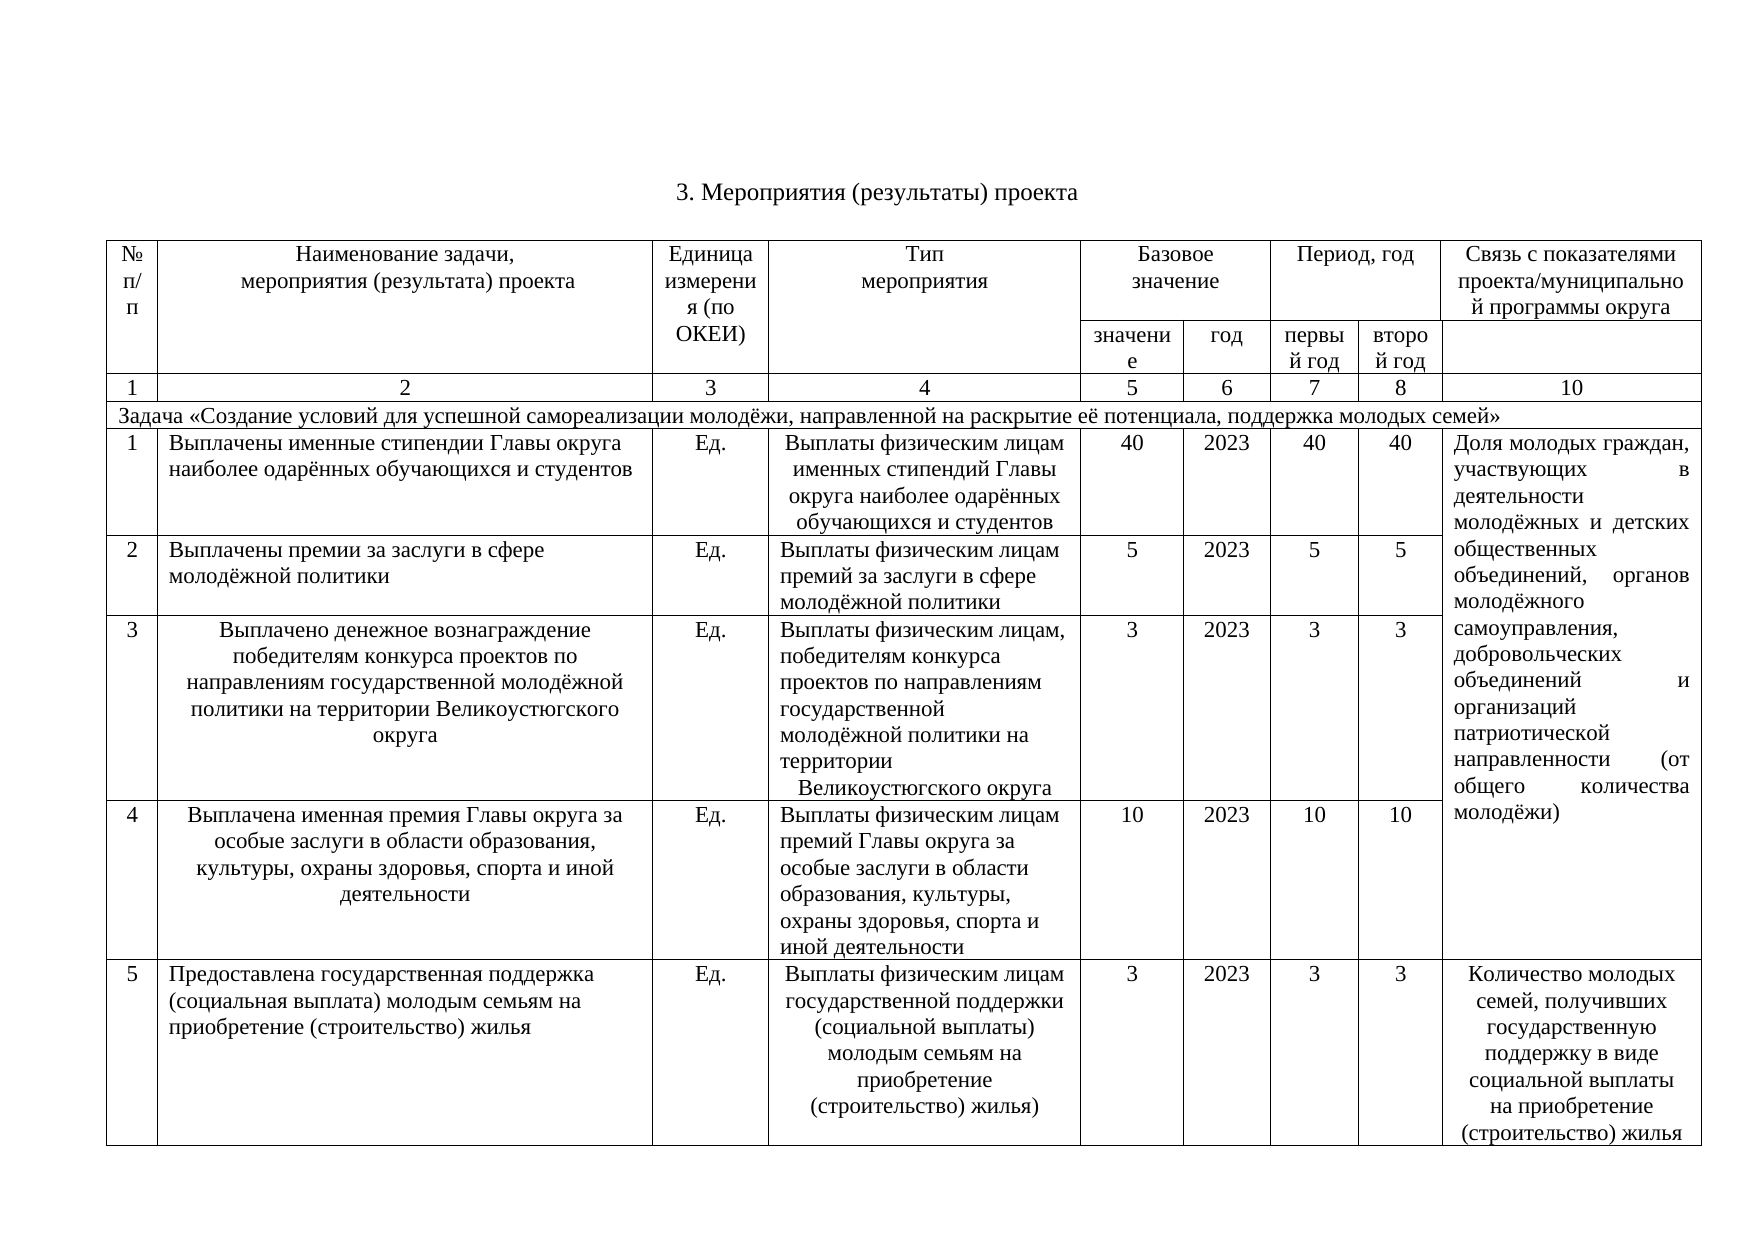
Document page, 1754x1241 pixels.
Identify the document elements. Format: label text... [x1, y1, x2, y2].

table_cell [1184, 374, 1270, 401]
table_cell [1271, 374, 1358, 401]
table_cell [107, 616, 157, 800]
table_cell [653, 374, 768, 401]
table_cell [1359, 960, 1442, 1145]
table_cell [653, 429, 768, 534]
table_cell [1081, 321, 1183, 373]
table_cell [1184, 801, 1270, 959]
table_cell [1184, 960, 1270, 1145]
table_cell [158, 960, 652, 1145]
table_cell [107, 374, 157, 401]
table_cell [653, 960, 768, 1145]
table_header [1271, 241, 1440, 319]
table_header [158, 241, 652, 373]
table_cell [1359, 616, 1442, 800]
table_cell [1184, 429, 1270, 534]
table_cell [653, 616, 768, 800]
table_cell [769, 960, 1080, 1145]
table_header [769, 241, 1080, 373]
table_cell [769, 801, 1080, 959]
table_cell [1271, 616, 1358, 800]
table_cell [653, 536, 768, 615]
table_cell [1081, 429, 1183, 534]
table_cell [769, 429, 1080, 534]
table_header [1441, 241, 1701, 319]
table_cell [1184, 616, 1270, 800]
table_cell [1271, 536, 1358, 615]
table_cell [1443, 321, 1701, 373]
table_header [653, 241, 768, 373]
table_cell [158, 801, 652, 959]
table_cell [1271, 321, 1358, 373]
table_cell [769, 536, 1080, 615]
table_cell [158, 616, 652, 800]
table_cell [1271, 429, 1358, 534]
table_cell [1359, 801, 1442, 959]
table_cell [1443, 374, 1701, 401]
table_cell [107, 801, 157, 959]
text 3. Мероприятия (результаты) проекта [118, 177, 1636, 206]
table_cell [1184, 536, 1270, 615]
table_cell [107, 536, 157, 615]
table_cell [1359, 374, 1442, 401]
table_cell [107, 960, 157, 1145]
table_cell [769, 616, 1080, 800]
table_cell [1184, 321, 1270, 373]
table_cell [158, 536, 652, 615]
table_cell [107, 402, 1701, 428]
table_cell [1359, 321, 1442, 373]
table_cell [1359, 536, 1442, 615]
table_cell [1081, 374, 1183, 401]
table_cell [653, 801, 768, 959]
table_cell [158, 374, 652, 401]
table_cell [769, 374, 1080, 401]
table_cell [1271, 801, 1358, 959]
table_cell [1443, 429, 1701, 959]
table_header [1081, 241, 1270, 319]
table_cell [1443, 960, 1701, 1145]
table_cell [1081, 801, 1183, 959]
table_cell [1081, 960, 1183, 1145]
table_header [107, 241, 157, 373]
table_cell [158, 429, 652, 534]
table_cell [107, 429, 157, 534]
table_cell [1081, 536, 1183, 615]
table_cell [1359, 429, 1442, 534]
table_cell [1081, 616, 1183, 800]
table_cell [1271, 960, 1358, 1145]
